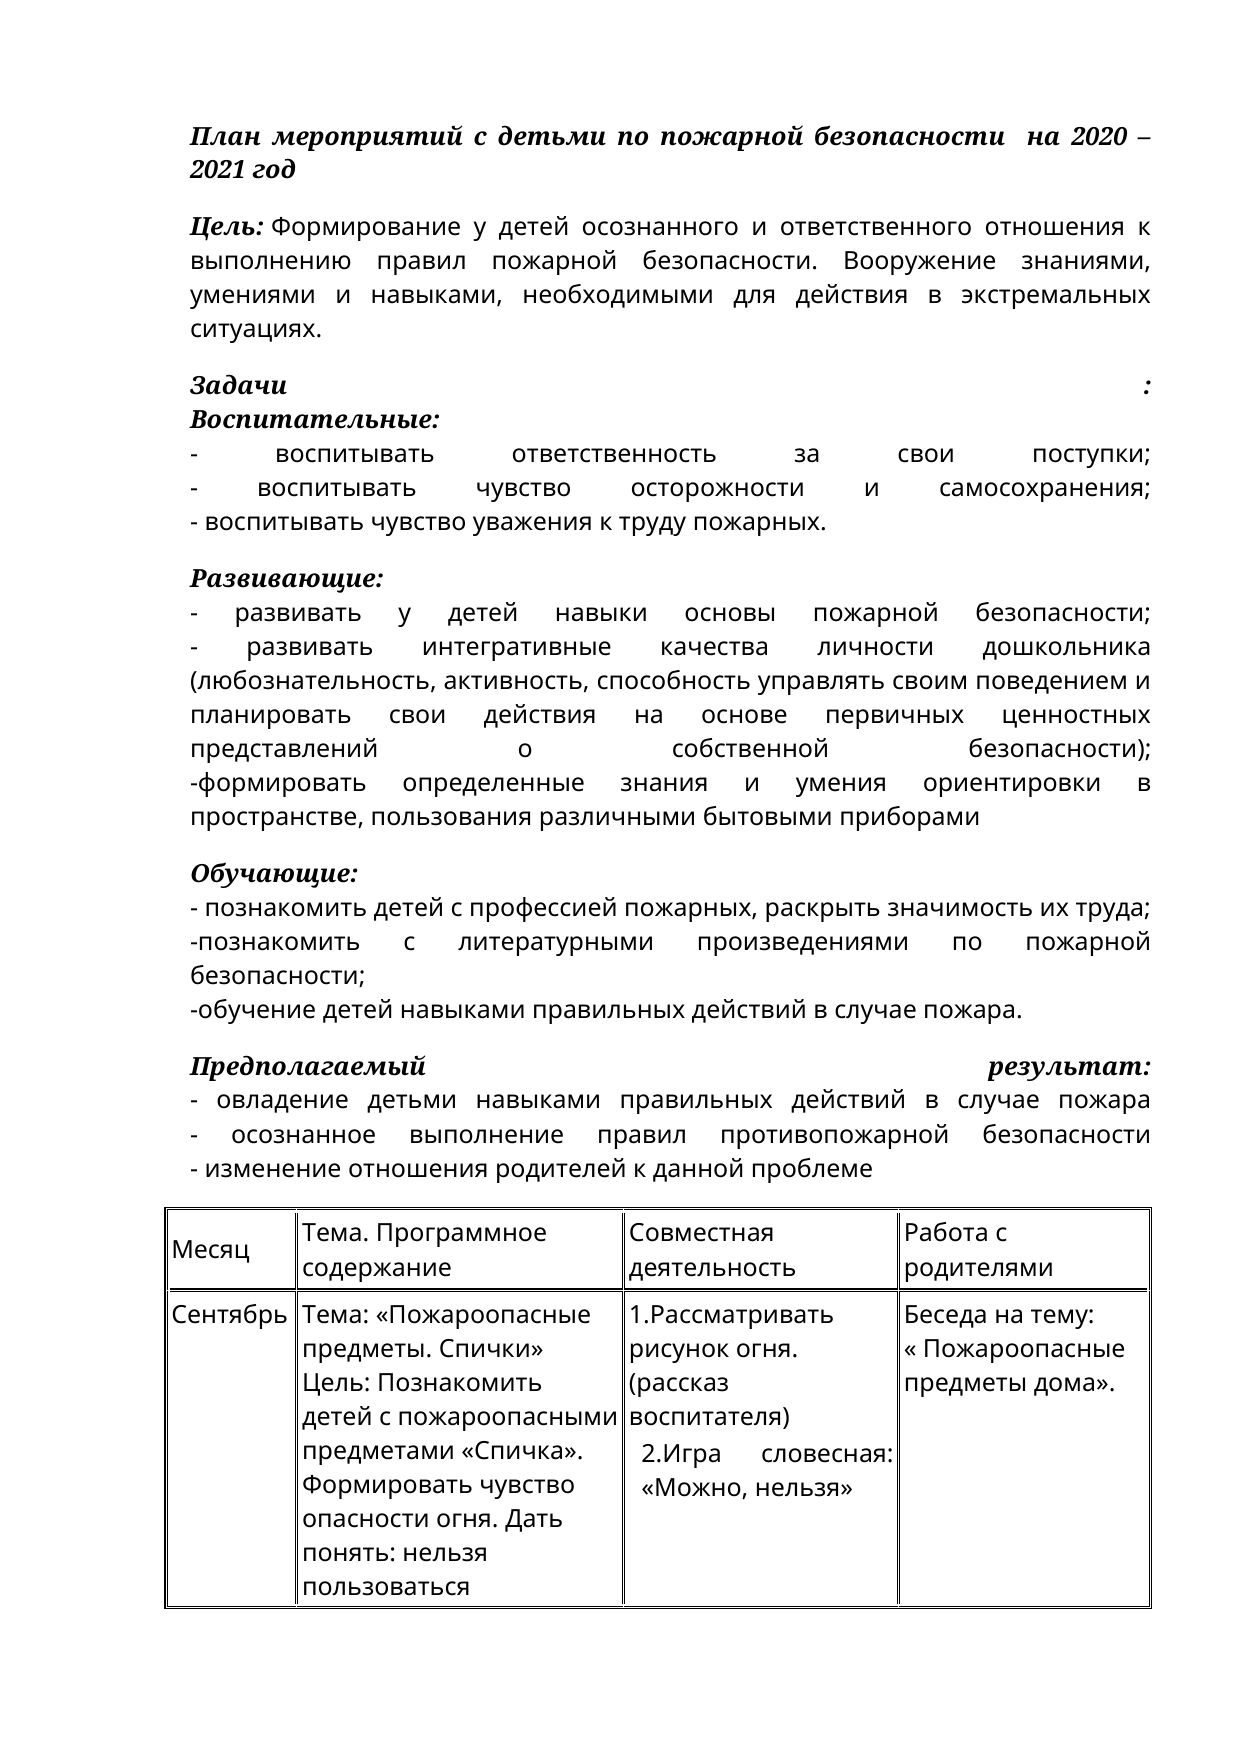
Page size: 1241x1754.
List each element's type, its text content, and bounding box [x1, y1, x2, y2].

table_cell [899, 1288, 1149, 1606]
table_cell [297, 1292, 624, 1606]
table_header Совместная деятельность [624, 1210, 898, 1288]
table_header Работа с родителями [899, 1210, 1149, 1288]
text Предполагаемый результат: - овладение детьми навыками правильных действий в случае пожара - осознанное выполнение правил противопожарной безопасности - изменение отношения родителей к данной проблеме [190, 1048, 1152, 1184]
text Обучающие: - познакомить детей с профессией пожарных, раскрыть значимость их труда; -познакомить с литературными произведениями по пожарной безопасности; -обучение детей навыками правильных действий в случае пожара. [190, 855, 1152, 1026]
text Задачи : Воспитательные: - воспитывать ответственность за свои поступки; - воспитывать чувство осторожности и самосохранения; - воспитывать чувство уважения к труду пожарных. [190, 367, 1152, 538]
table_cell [624, 1292, 898, 1606]
table_header Тема. Программное содержание [297, 1210, 624, 1288]
text План мероприятий с детьми по пожарной безопасности на 2020 – 2021 год [190, 118, 1152, 186]
table_cell Сентябрь [168, 1288, 297, 1606]
text Развивающие: - развивать у детей навыки основы пожарной безопасности; - развивать интегративные качества личности дошкольника (любознательность, активность, способность управлять своим поведением и планировать свои действия на основе первичных ценностных представлений о собственной безопасности); -формировать определенные знания и умения ориентировки в пространстве, пользования различными бытовыми приборами [190, 560, 1152, 833]
text Цель: Формирование у детей осознанного и ответственного отношения к выполнению правил пожарной безопасности. Вооружение знаниями, умениями и навыками, необходимыми для действия в экстремальных ситуациях. [190, 209, 1152, 345]
table_header Месяц [168, 1210, 297, 1288]
